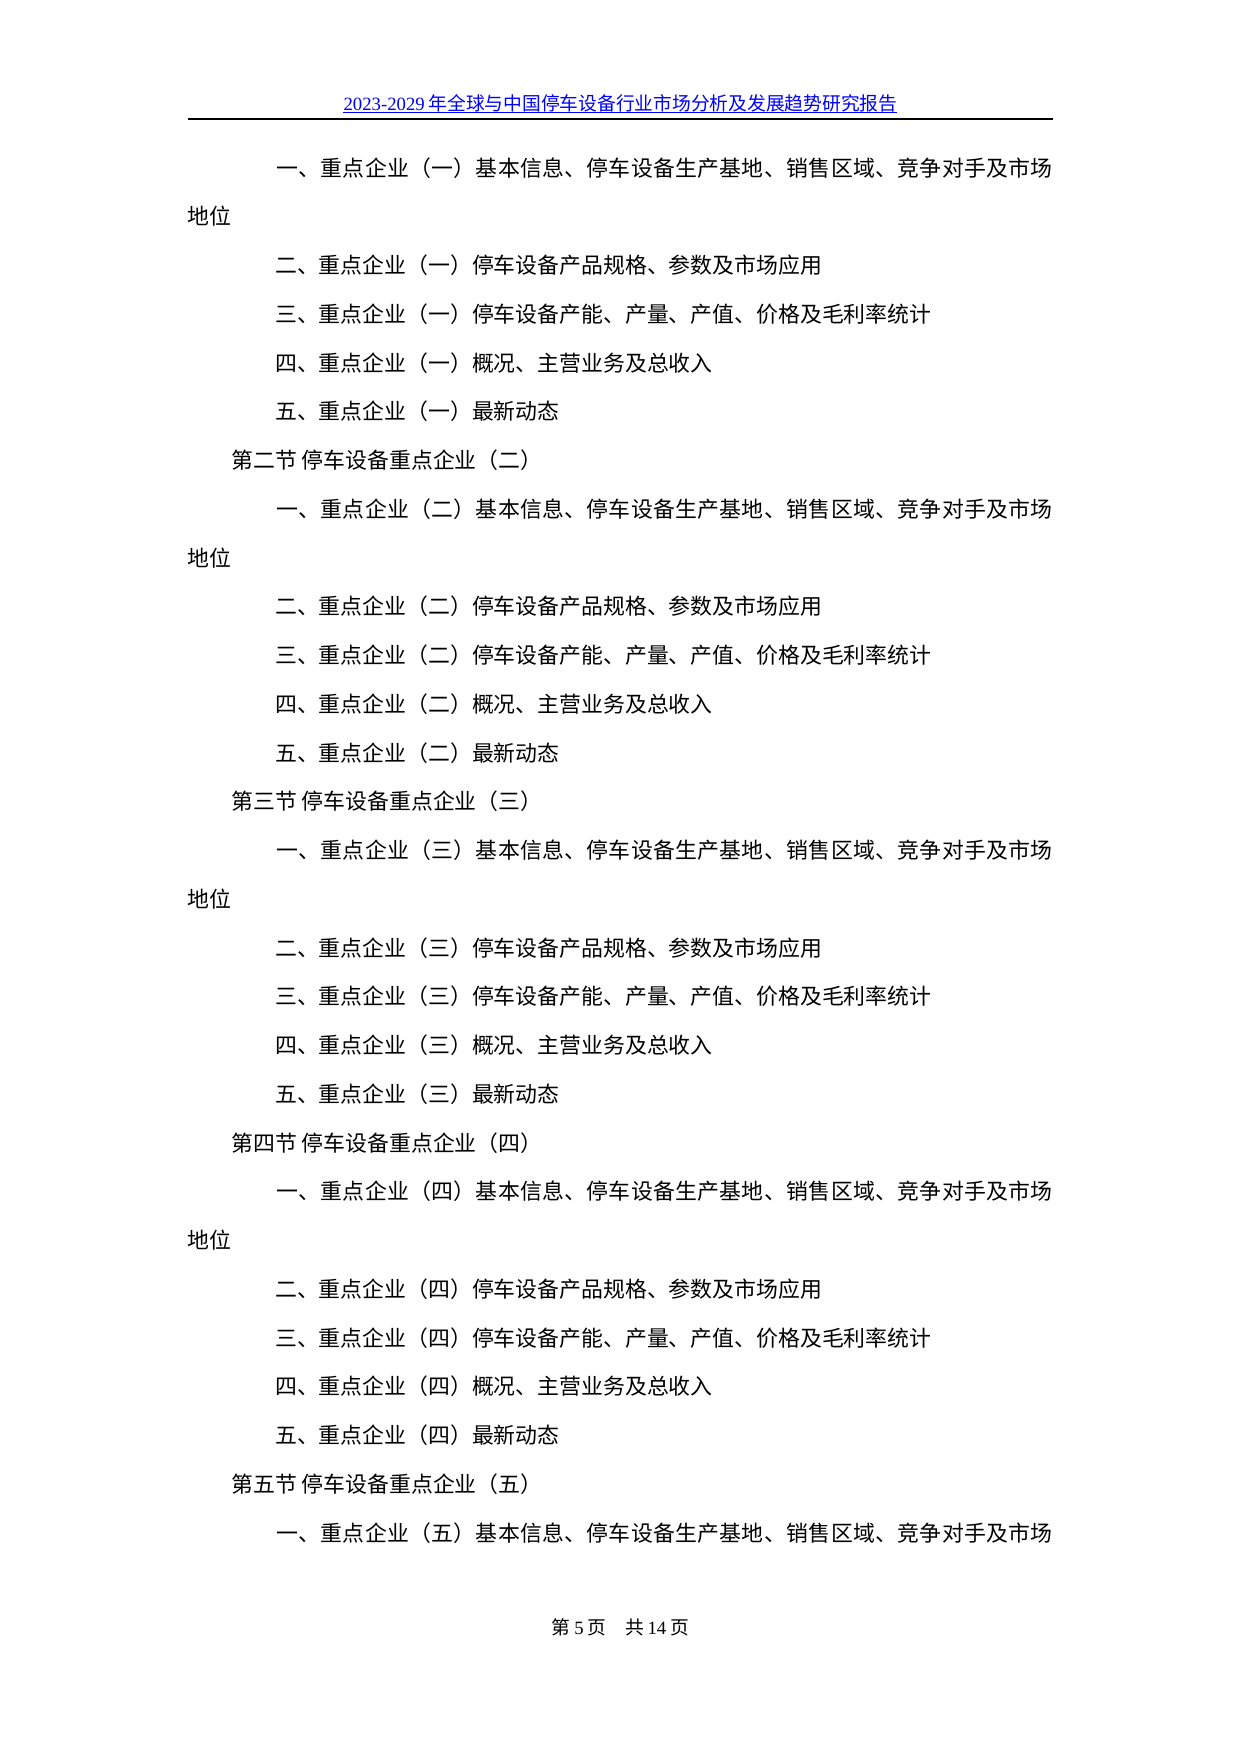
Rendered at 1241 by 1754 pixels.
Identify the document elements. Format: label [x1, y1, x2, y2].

text [187, 150, 1053, 1548]
